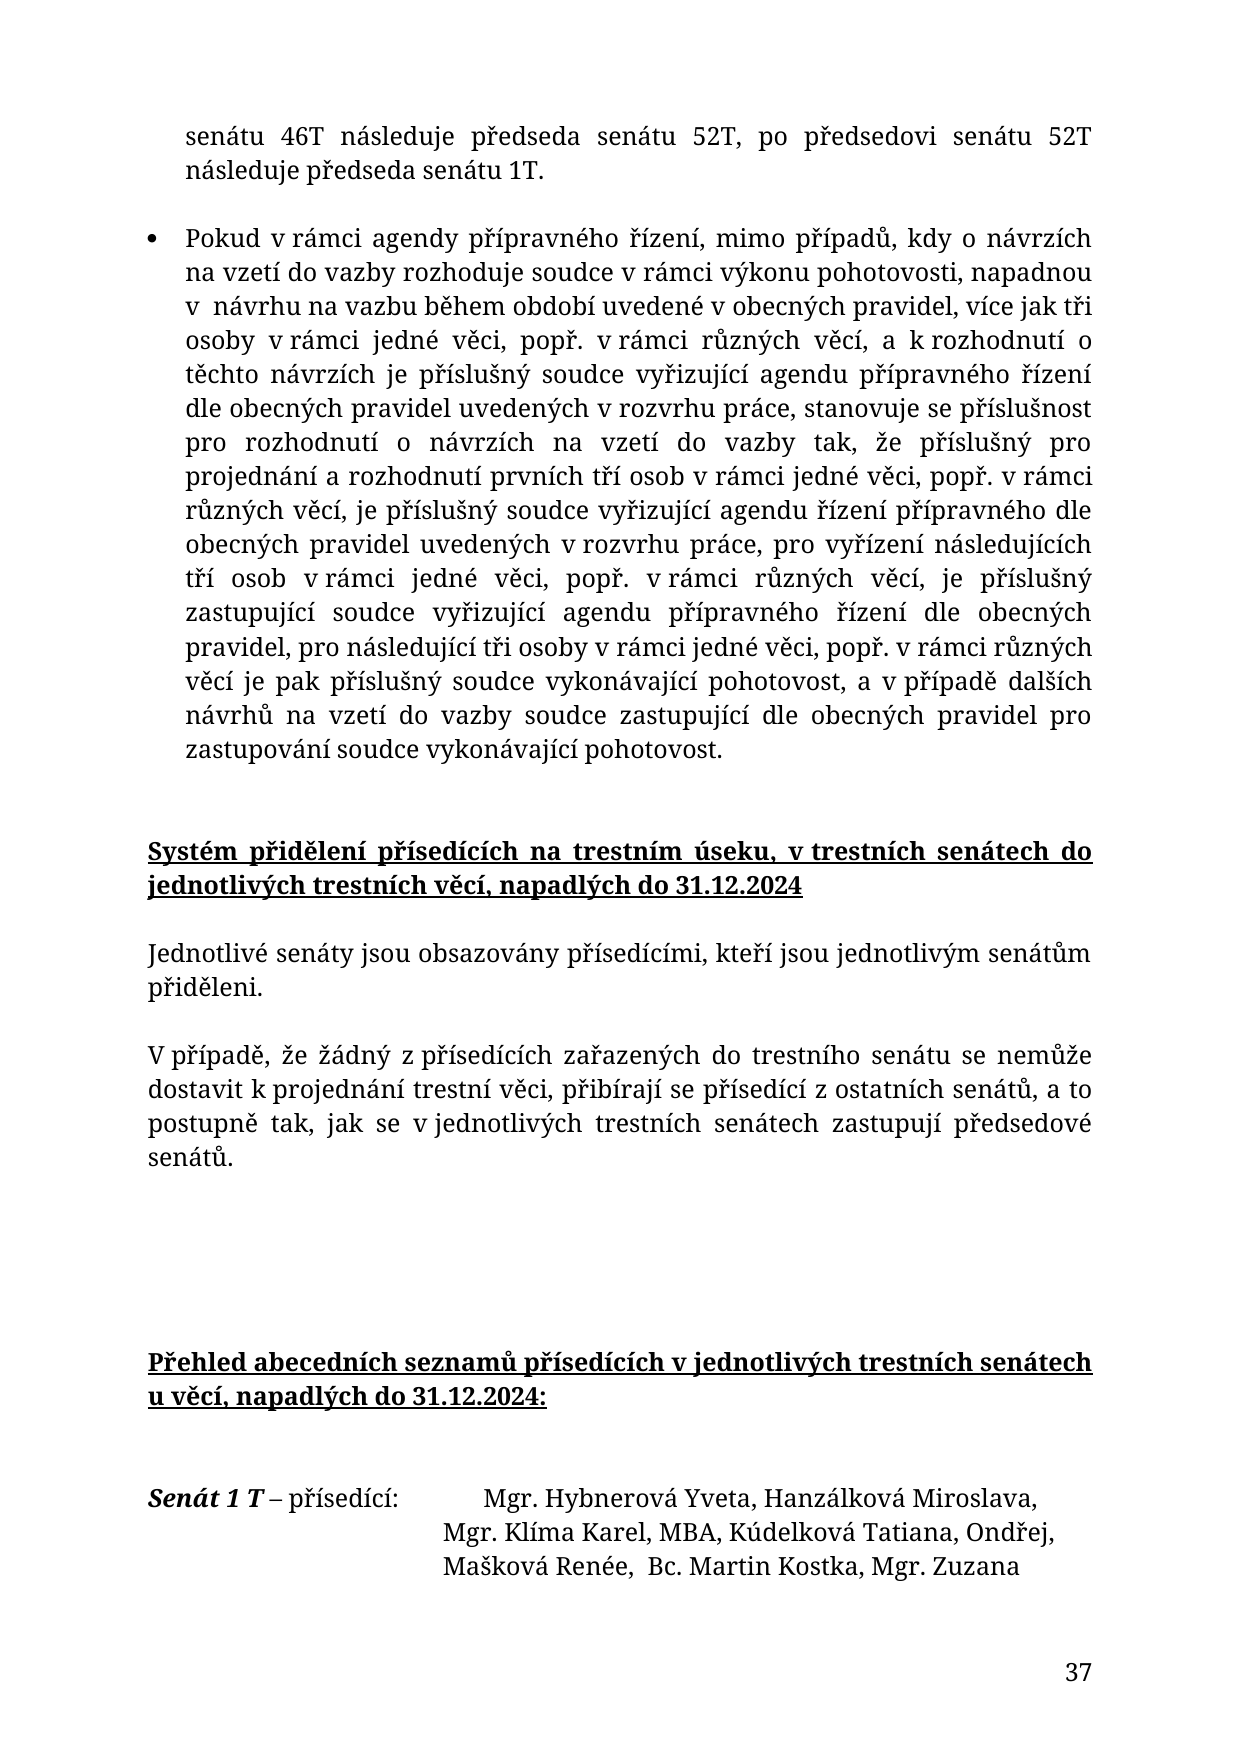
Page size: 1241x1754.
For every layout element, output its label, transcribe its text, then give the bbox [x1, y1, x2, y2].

text Systém přidělení přísedících na trestním úseku, v trestních senátech do jednotlivých trestních věcí, napadlých do 31.12.2024 [148, 864, 1092, 902]
list V případě, že žádný z přísedících zařazených do trestního senátu se nemůže dostavit k projednání trestní věci, přibírají se přísedící z ostatních senátů, a to postupně tak, jak se v jednotlivých trestních senátech zastupují předsedové senátů. [148, 1038, 1092, 1174]
list Jednotlivé senáty jsou obsazovány přísedícími, kteří jsou jednotlivým senátům přiděleni. [148, 936, 1092, 1004]
list Pokud v rámci agendy přípravného řízení, mimo případů, kdy o návrzích na vzetí do vazby rozhoduje soudce v rámci výkonu pohotovosti, napadnou v návrhu na vazbu během období uvedené v obecných pravidel, více jak tři osoby v rámci jedné věci, popř. v rámci různých věcí, a k rozhodnutí o těchto návrzích je příslušný soudce vyřizující agendu přípravného řízení dle obecných pravidel uvedených v rozvrhu práce, stanovuje se příslušnost pro rozhodnutí o návrzích na vzetí do vazby tak, že příslušný pro projednání a rozhodnutí prvních tří osob v rámci jedné věci, popř. v rámci různých věcí, je příslušný soudce vyřizující agendu řízení přípravného dle obecných pravidel uvedených v rozvrhu práce, pro vyřízení následujících tří osob v rámci jedné věci, popř. v rámci různých věcí, je příslušný zastupující soudce vyřizující agendu přípravného řízení dle obecných pravidel, pro následující tři osoby v rámci jedné věci, popř. v rámci různých věcí je pak příslušný soudce vykonávající pohotovost, a v případě dalších návrhů na vzetí do vazby soudce zastupující dle obecných pravidel pro zastupování soudce vykonávající pohotovost. [148, 220, 1092, 765]
text Systém přidělení přísedících na trestním úseku, v trestních senátech do jednotlivých trestních věcí, napadlých do 31.12.2024 [148, 833, 1092, 862]
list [148, 118, 1092, 186]
text Přehled abecedních seznamů přísedících v jednotlivých trestních senátech u věcí, napadlých do 31.12.2024: [148, 1375, 1092, 1413]
text Přehled abecedních seznamů přísedících v jednotlivých trestních senátech u věcí, napadlých do 31.12.2024: [148, 1344, 1092, 1373]
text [148, 1481, 1092, 1583]
